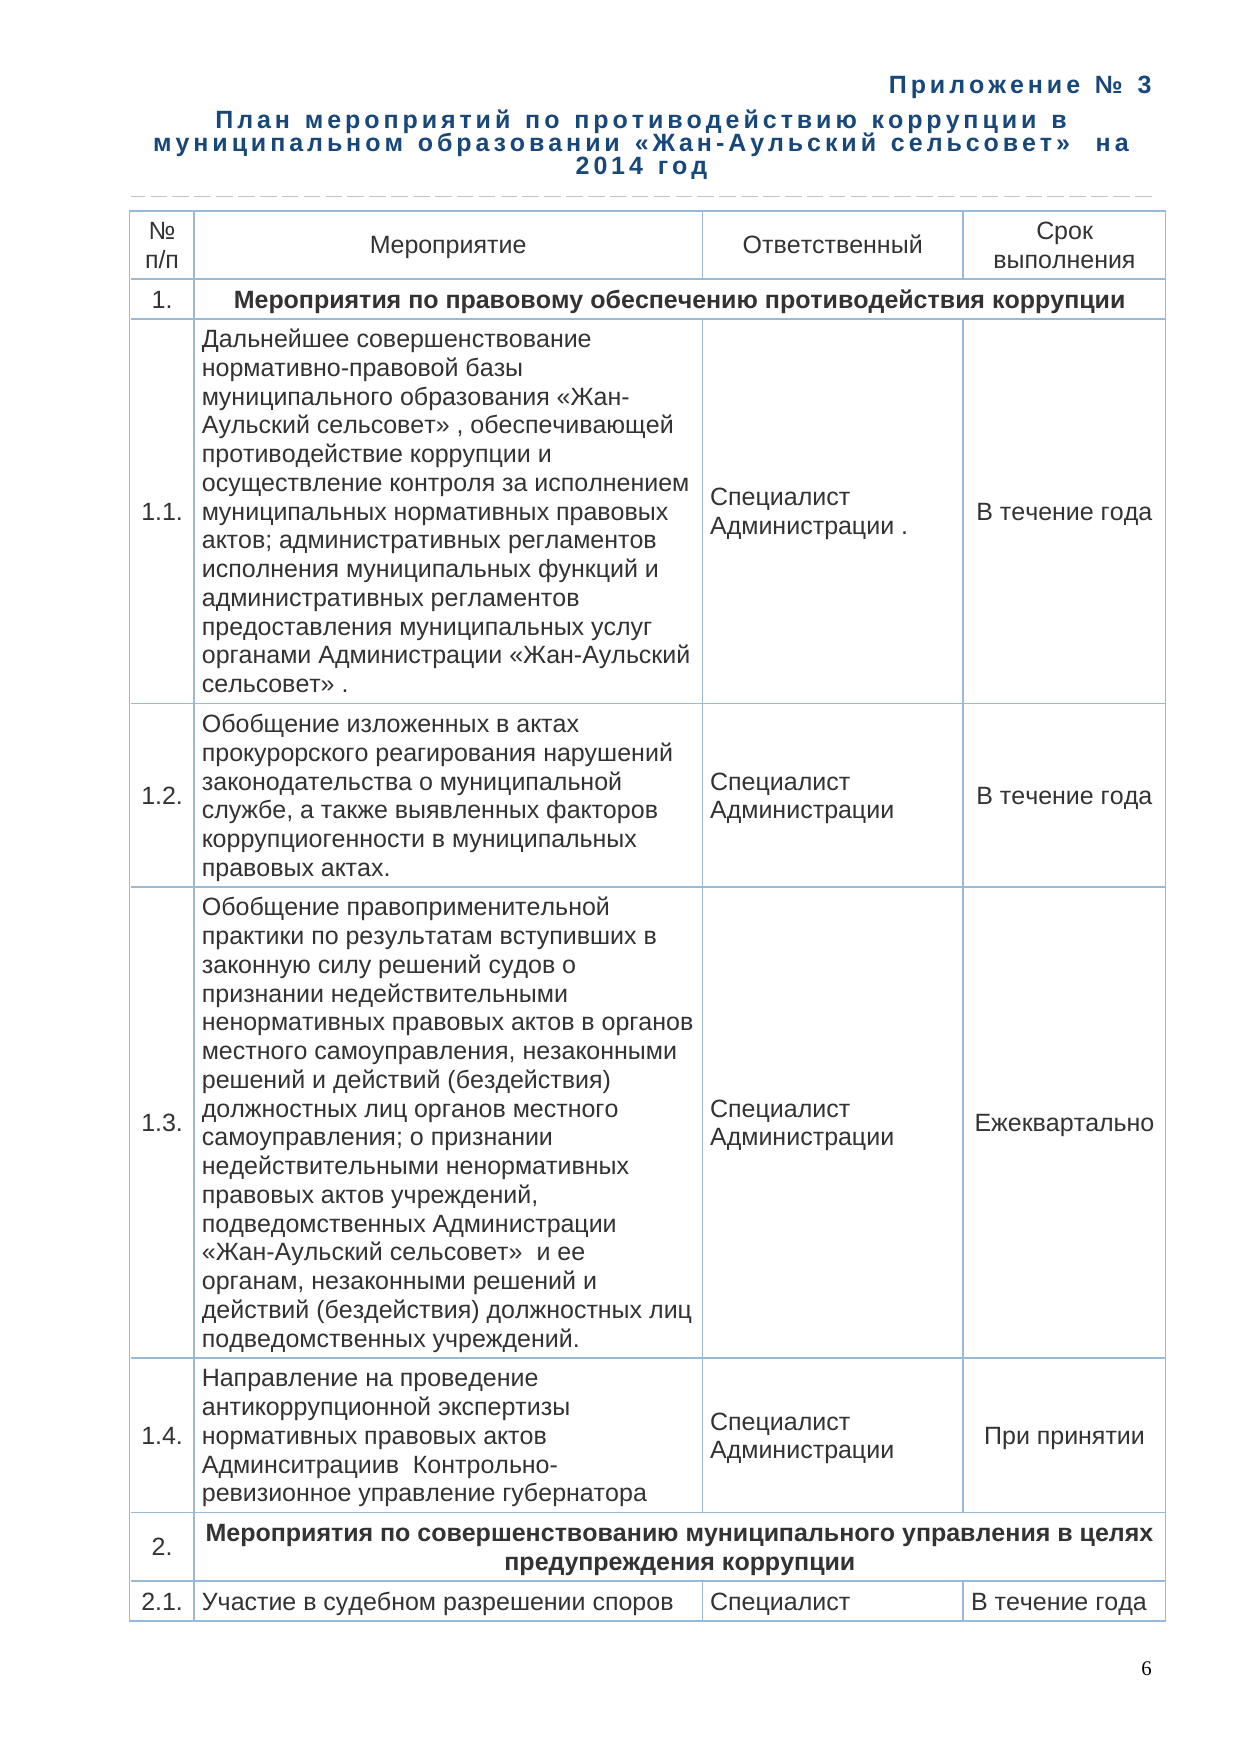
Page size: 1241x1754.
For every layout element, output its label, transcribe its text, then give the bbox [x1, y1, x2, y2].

table_cell 1.3. [130, 887, 193, 1357]
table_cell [703, 1582, 962, 1620]
table_cell Специалист Администрации [703, 704, 962, 886]
table_cell В течение года [964, 320, 1165, 703]
subtitle План мероприятий по противодействию коррупции в муниципальном образовании «Жан-Аульский сельсовет» на 2014 год [131, 110, 1152, 197]
table_cell 1.2. [130, 704, 193, 886]
table_cell Специалист Администрации . [703, 320, 962, 703]
table_cell Мероприятия по совершенствованию муниципального управления в целях предупреждения коррупции [195, 1513, 1165, 1580]
table_cell В течение года [964, 1582, 1165, 1620]
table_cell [195, 1582, 702, 1620]
table_header № п/п [130, 212, 193, 278]
table_cell 2. [130, 1513, 193, 1580]
table_cell Ежеквартально [964, 888, 1165, 1357]
subtitle Приложение № 3 [131, 75, 1152, 98]
table_cell Мероприятия по правовому обеспечению противодействия коррупции [195, 280, 1165, 318]
table_cell В течение года [964, 704, 1165, 886]
table_cell Специалист Администрации [703, 888, 962, 1357]
table_cell 1. [130, 279, 193, 318]
table_cell Направление на проведение антикоррупционной экспертизы нормативных правовых актов Админситрациив Контрольно-ревизионное управление губернатора [195, 1359, 702, 1512]
table_header Мероприятие [195, 212, 702, 278]
table_cell Обобщение правоприменительной практики по результатам вступивших в законную силу решений судов о признании недействительными ненормативных правовых актов в органов местного самоуправления, незаконными решений и действий (бездействия) должностных лиц органов местного самоуправления; о признании недействительными ненормативных правовых актов учреждений, подведомственных Администрации «Жан-Аульский сельсовет» и ее органам, незаконными решений и действий (бездействия) должностных лиц подведомственных учреждений. [195, 888, 702, 1357]
table_cell При принятии [964, 1359, 1165, 1512]
table_cell Дальнейшее совершенствование нормативно-правовой базы муниципального образования «Жан-Аульский сельсовет» , обеспечивающей противодействие коррупции и осуществление контроля за исполнением муниципальных нормативных правовых актов; административных регламентов исполнения муниципальных функций и административных регламентов предоставления муниципальных услуг органами Администрации «Жан-Аульский сельсовет» . [195, 320, 702, 703]
table_cell 1.4. [130, 1358, 193, 1512]
table_cell 2.1. [130, 1581, 193, 1620]
table_cell Специалист Администрации [703, 1359, 962, 1512]
table_header Ответственный [703, 212, 962, 278]
table_cell Обобщение изложенных в актах прокурорского реагирования нарушений законодательства о муниципальной службе, а также выявленных факторов коррупциогенности в муниципальных правовых актах. [195, 704, 702, 886]
table_cell 1.1. [130, 319, 193, 703]
table_header Срок выполнения [964, 212, 1165, 278]
